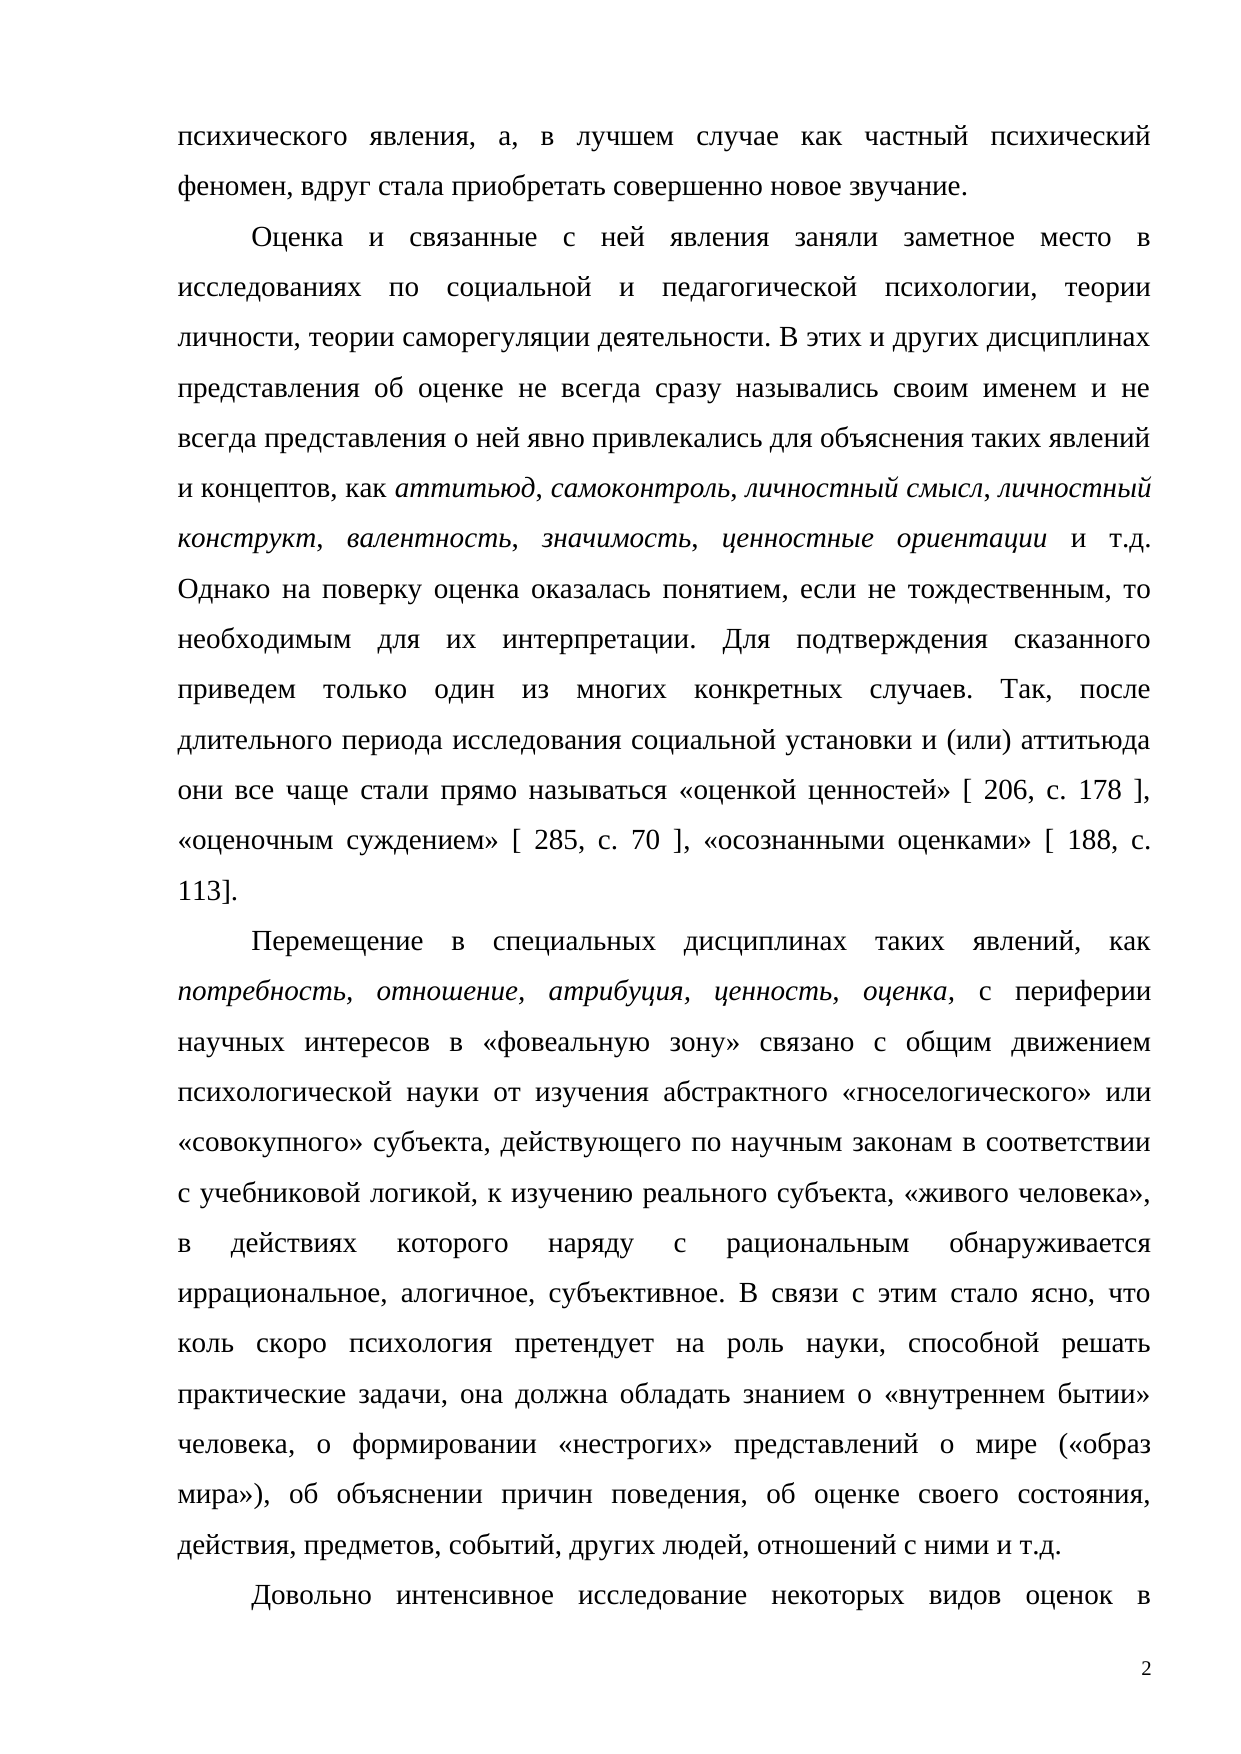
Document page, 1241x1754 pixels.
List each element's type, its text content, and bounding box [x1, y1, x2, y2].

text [177, 118, 1152, 202]
text Оценка и связанные с ней явления заняли заметное место в исследованиях по социальной и педагогической психологии, теории личности, теории саморегуляции деятельности. В этих и других дисциплинах представления об оценке не всегда сразу назывались своим именем и не всегда представления о ней явно привлекались для объяснения таких явлений и концептов, как аттитьюд, самоконтроль, личностный смысл, личностный конструкт, валентность, значимость, ценностные ориентации и т.д. Однако на поверку оценка оказалась понятием, если не тождественным, то необходимым для их интерпретации. Для подтверждения сказанного приведем только один из многих конкретных случаев. Так, после длительного периода исследования социальной установки и (или) аттитьюда они все чаще стали прямо называться «оценкой ценностей» [ 206, с. 178 ], «оценочным суждением» [ 285, с. 70 ], «осознанными оценками» [ 188, с. 113]. [177, 219, 1152, 906]
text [177, 1577, 1152, 1611]
text Перемещение в специальных дисциплинах таких явлений, как потребность, отношение, атрибуция, ценность, оценка, с периферии научных интересов в «фовеальную зону» связано с общим движением психологической науки от изучения абстрактного «гноселогического» или «совокупного» субъекта, действующего по научным законам в соответствии с учебниковой логикой, к изучению реального субъекта, «живого человека», в действиях которого наряду с рациональным обнаруживается иррациональное, алогичное, субъективное. В связи с этим стало ясно, что коль скоро психология претендует на роль науки, способной решать практические задачи, она должна обладать знанием о «внутреннем бытии» человека, о формировании «нестрогих» представлений о мире («образ мира»), об объяснении причин поведения, об оценке своего состояния, действия, предметов, событий, других людей, отношений с ними и т.д. [177, 923, 1152, 1560]
